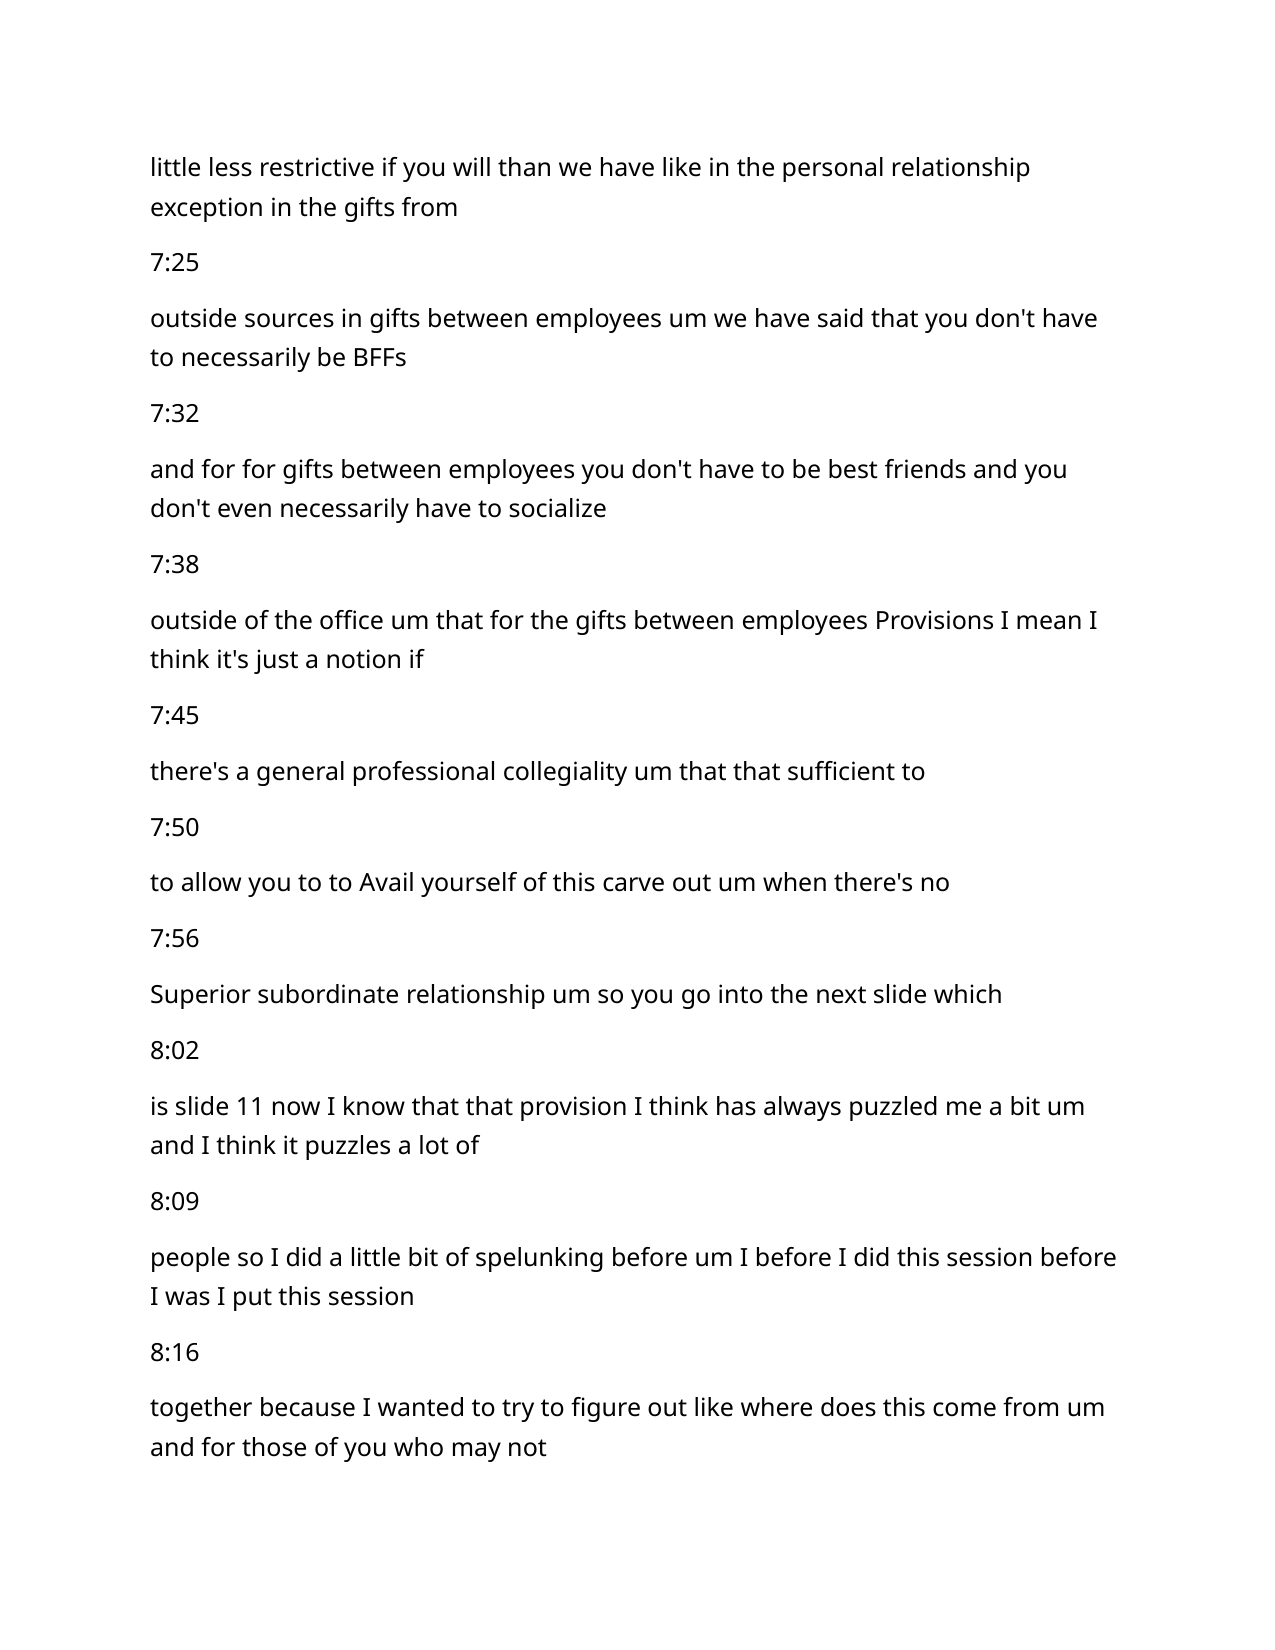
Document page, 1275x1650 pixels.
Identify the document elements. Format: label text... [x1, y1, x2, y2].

text 7:25 [150, 245, 1125, 279]
text little less restrictive if you will than we have like in the personal relationship exception in the gifts from [150, 150, 1125, 223]
text and for for gifts between employees you don't have to be best friends and you don't even necessarily have to socialize [150, 452, 1125, 525]
text 8:09 [150, 1183, 1125, 1217]
text is slide 11 now I know that that provision I think has always puzzled me a bit um and I think it puzzles a lot of [150, 1088, 1125, 1162]
text together because I wanted to try to figure out like where does this come from um and for those of you who may not [150, 1390, 1125, 1463]
text 7:45 [150, 697, 1125, 732]
text there's a general professional collegiality um that that sufficient to [150, 753, 1125, 787]
text 7:38 [150, 547, 1125, 581]
text Superior subordinate relationship um so you go into the next slide which [150, 977, 1125, 1011]
text outside of the office um that for the gifts between employees Provisions I mean I think it's just a notion if [150, 602, 1125, 676]
text people so I did a little bit of spelunking before um I before I did this session before I was I put this session [150, 1239, 1125, 1312]
text 8:02 [150, 1032, 1125, 1067]
text to allow you to to Avail yourself of this carve out um when there's no [150, 865, 1125, 899]
text outside sources in gifts between employees um we have said that you don't have to necessarily be BFFs [150, 301, 1125, 374]
text 7:32 [150, 396, 1125, 430]
text 7:56 [150, 921, 1125, 955]
text 7:50 [150, 809, 1125, 843]
text 8:16 [150, 1334, 1125, 1368]
